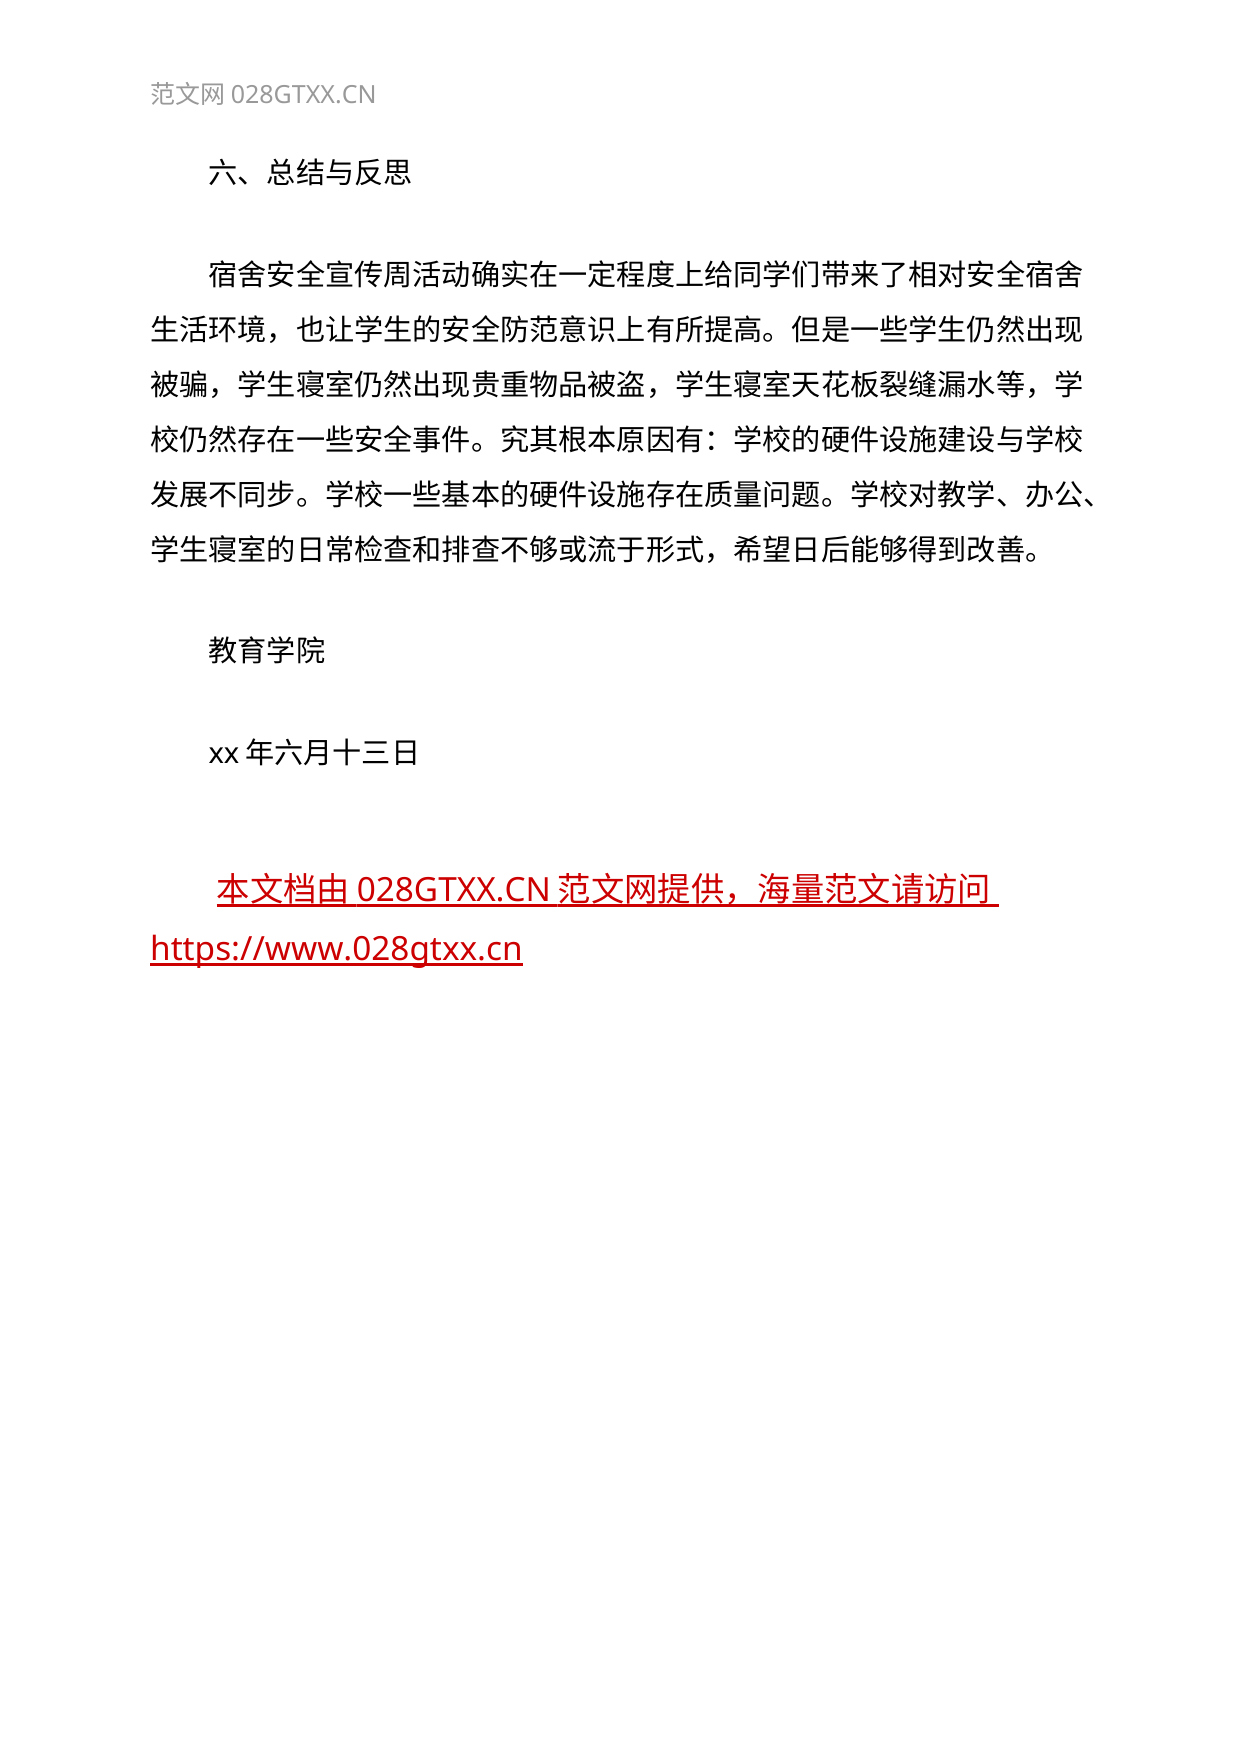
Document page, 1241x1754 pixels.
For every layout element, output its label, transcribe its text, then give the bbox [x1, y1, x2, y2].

text 本文档由028GTXX.CN范文网提供，海量范文请访问 https://www.028gtxx.cn [150, 863, 1090, 970]
text 宿舍安全宣传周活动确实在一定程度上给同学们带来了相对安全宿舍生活环境，也让学生的安全防范意识上有所提高。但是一些学生仍然出现被骗，学生寝室仍然出现贵重物品被盗，学生寝室天花板裂缝漏水等，学校仍然存在一些安全事件。究其根本原因有：学校的硬件设施建设与学校发展不同步。学校一些基本的硬件设施存在质量问题。学校对教学、办公、学生寝室的日常检查和排查不够或流于形式，希望日后能够得到改善。 [150, 252, 1090, 568]
text 教育学院 [150, 628, 1090, 670]
text 六、总结与反思 [150, 150, 1090, 192]
text xx年六月十三日 [150, 730, 1090, 772]
